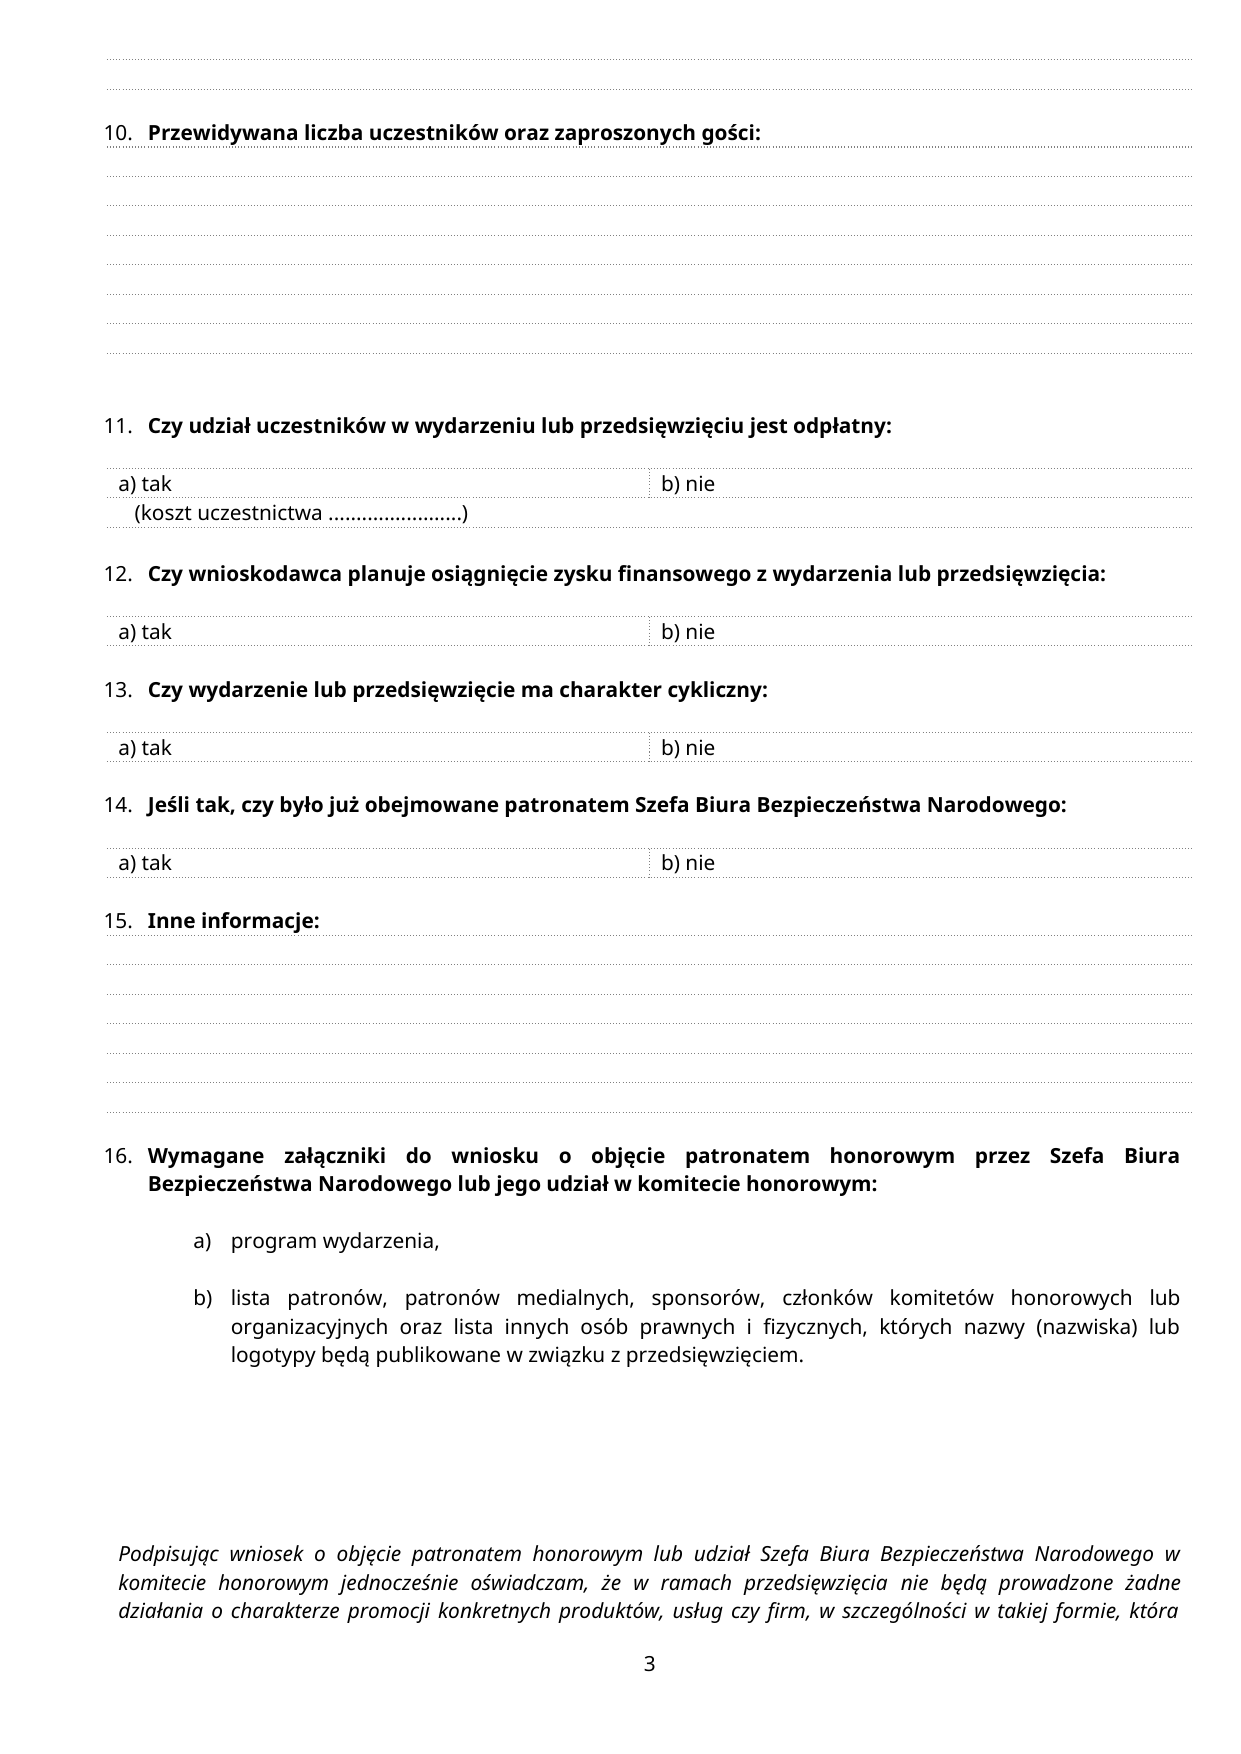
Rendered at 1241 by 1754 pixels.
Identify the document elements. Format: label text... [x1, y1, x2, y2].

table_header [107, 935, 1192, 964]
table_cell [107, 1053, 1192, 1082]
list Przewidywana liczba uczestników oraz zaproszonych gości: [103, 118, 1181, 146]
table_cell [107, 294, 1192, 323]
table_cell [107, 176, 1192, 205]
list Czy wydarzenie lub przedsięwzięcie ma charakter cykliczny: [103, 675, 1181, 703]
table_cell [107, 964, 1192, 994]
table_cell [107, 994, 1192, 1023]
table_header b) nie [650, 616, 1192, 645]
table_cell [107, 1023, 1192, 1053]
table_header a) tak [107, 732, 649, 761]
table_cell [107, 205, 1192, 235]
table_header b) nie [650, 468, 1192, 497]
table_cell [107, 1082, 1192, 1112]
list Jeśli tak, czy było już obejmowane patronatem Szefa Biura Bezpieczeństwa Narodowego: [103, 791, 1181, 819]
list Czy wnioskodawca planuje osiągnięcie zysku finansowego z wydarzenia lub przedsięwzięcia: [103, 559, 1181, 587]
list lista patronów, patronów medialnych, sponsorów, członków komitetów honorowych lub organizacyjnych oraz lista innych osób prawnych i fizycznych, których nazwy (nazwiska) lub logotypy będą publikowane w związku z przedsięwzięciem. [193, 1283, 1181, 1369]
table_header b) nie [650, 848, 1192, 877]
list Wymagane załączniki do wniosku o objęcie patronatem honorowym przez Szefa Biura Bezpieczeństwa Narodowego lub jego udział w komitecie honorowym: [103, 1141, 1181, 1198]
table_header [107, 146, 1192, 176]
list Czy udział uczestników w wydarzeniu lub przedsięwzięciu jest odpłatny: [103, 411, 1181, 439]
table_cell [107, 235, 1192, 264]
table_cell [107, 323, 1192, 353]
table_header a) tak [107, 468, 649, 497]
table_cell (koszt uczestnictwa ........................) [107, 497, 1192, 527]
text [118, 1539, 1181, 1624]
table_cell [107, 59, 1192, 88]
table_header b) nie [650, 732, 1192, 761]
table_cell [107, 264, 1192, 294]
list Inne informacje: [103, 906, 1181, 935]
list program wydarzenia, [193, 1226, 1181, 1255]
table_header a) tak [107, 848, 649, 877]
table_header a) tak [107, 616, 649, 645]
